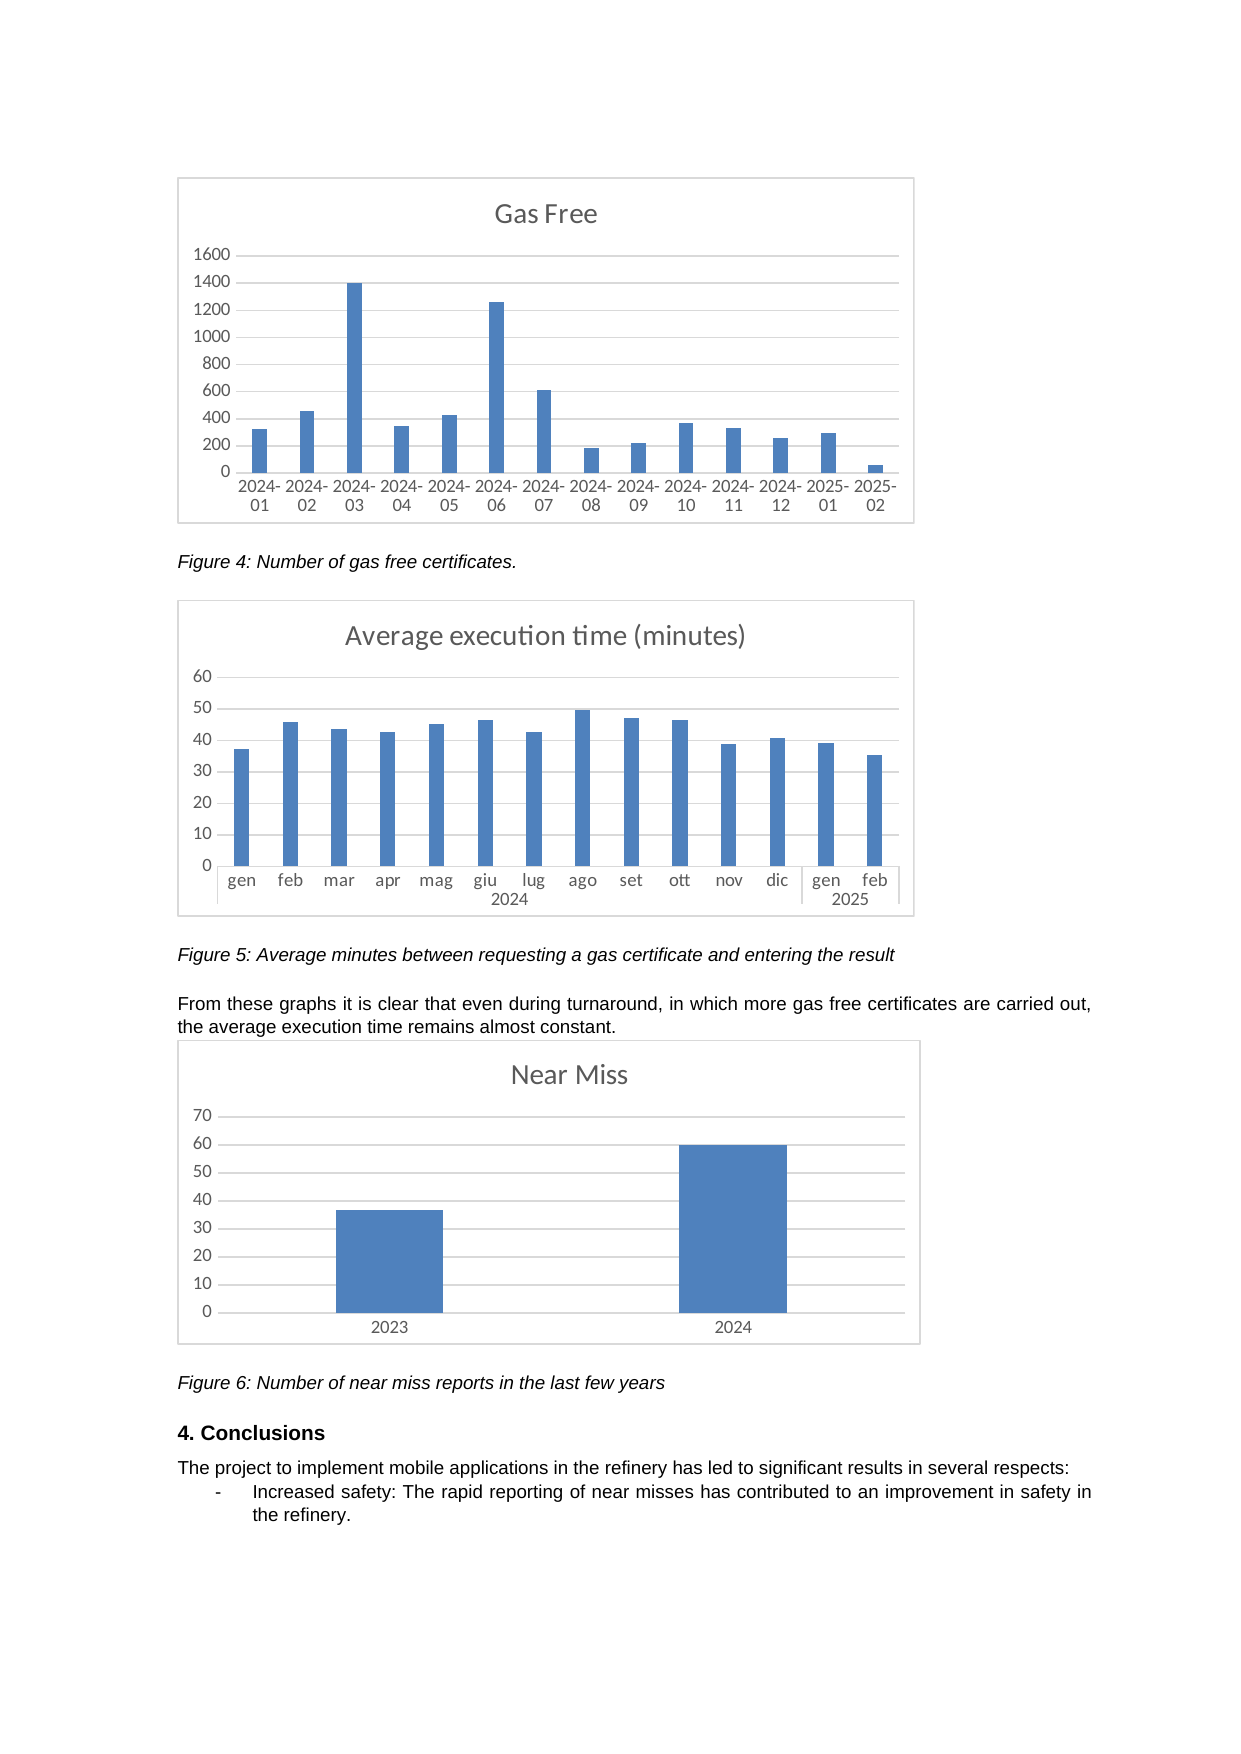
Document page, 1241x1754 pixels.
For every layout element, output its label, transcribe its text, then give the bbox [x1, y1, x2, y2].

text Figure 5: Average minutes between requesting a gas certificate and entering the result [177, 944, 1092, 966]
text Figure 4: Number of gas free certificates. [177, 551, 1092, 573]
text Figure 6: Number of near miss reports in the last few years [177, 1372, 1092, 1393]
text The project to implement mobile applications in the refinery has led to significant results in several respects: [177, 1457, 1092, 1478]
list Increased safety: The rapid reporting of near misses has contributed to an improvement in safety in the refinery. [215, 1481, 1092, 1526]
subtitle Conclusions [177, 1420, 1092, 1444]
text From these graphs it is clear that even during turnaround, in which more gas free certificates are carried out, the average execution time remains almost constant. [177, 993, 1092, 1038]
